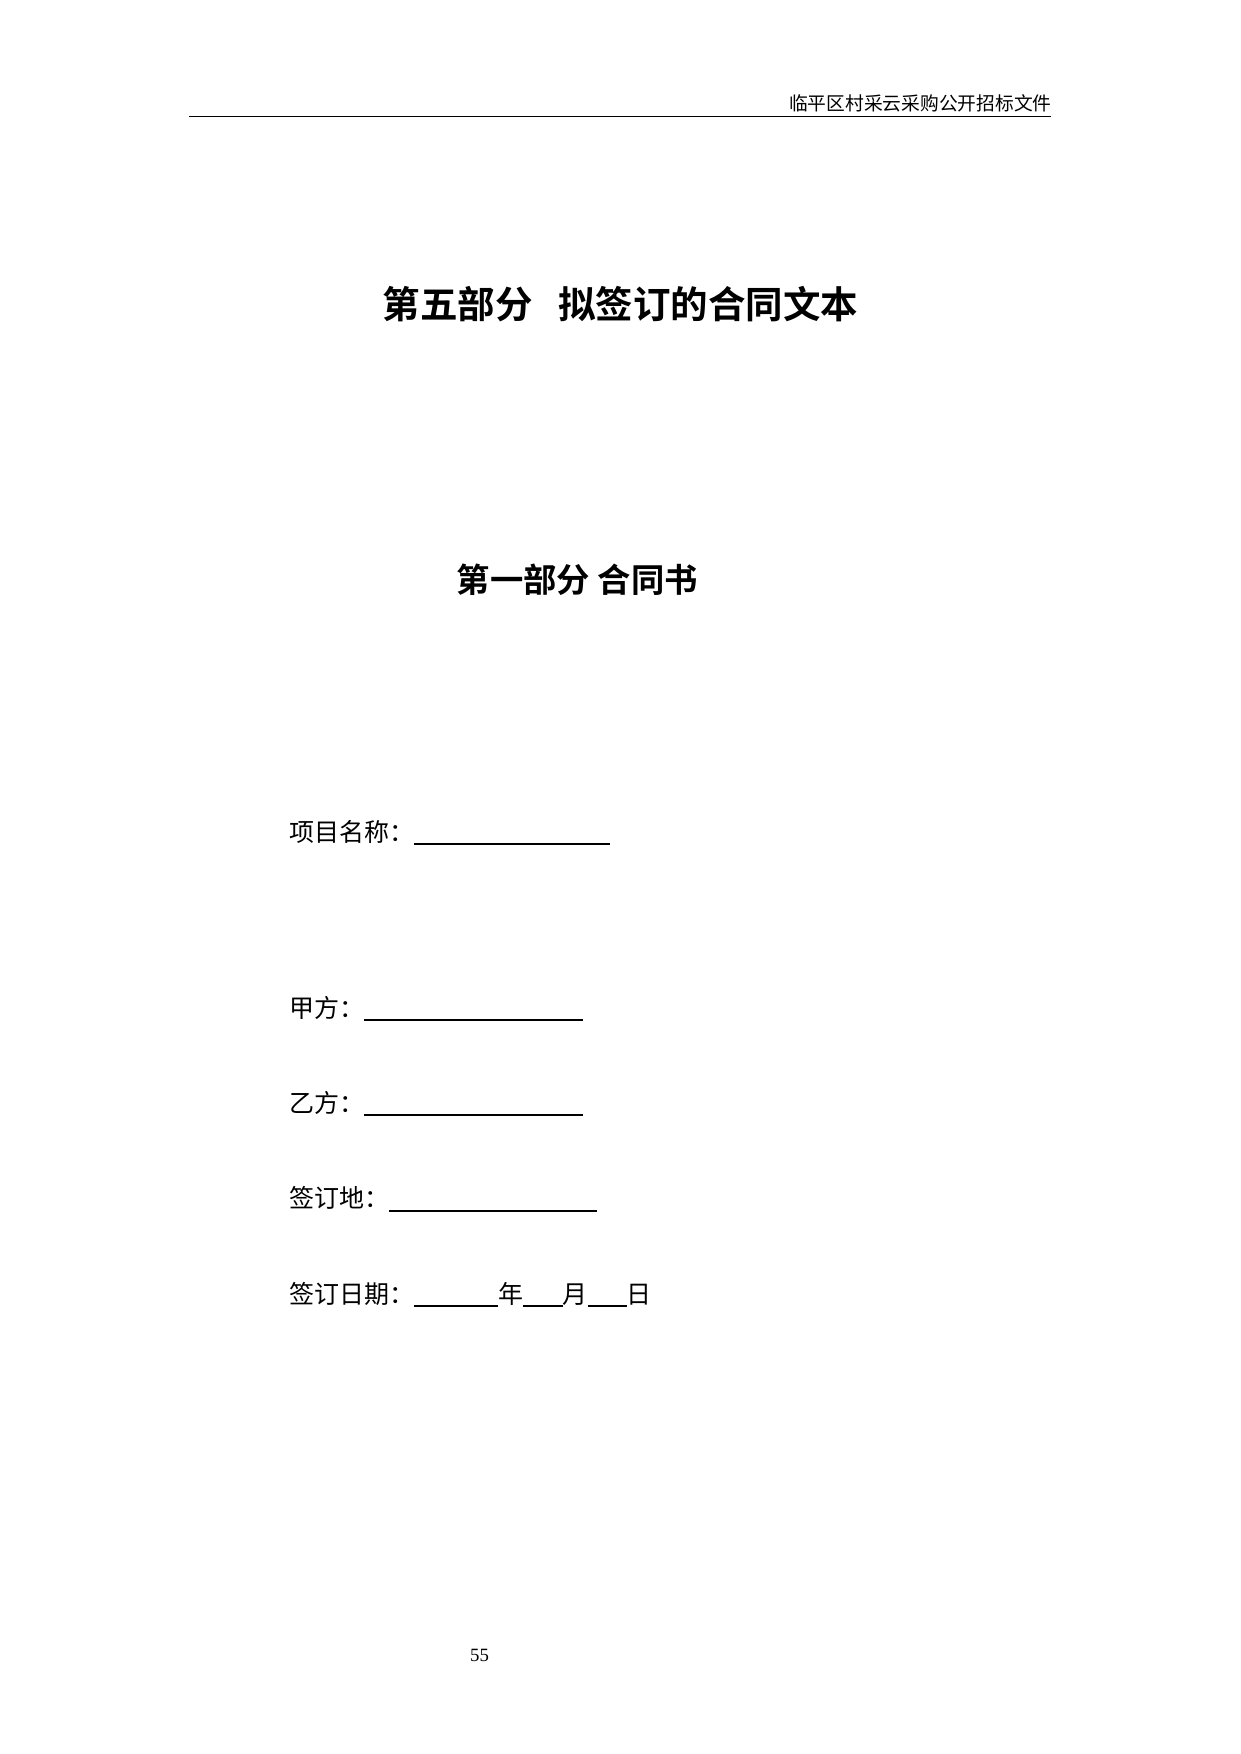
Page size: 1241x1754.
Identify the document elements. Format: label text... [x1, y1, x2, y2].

text 甲方： [289, 988, 1051, 1024]
text 乙方： [289, 1083, 1051, 1120]
text 签订日期： 年 月 日 [189, 1274, 1051, 1310]
text 签订地： [189, 1179, 1051, 1215]
text 第一部分 合同书 [189, 554, 1051, 602]
text 第五部分 拟签订的合同文本 [189, 275, 1051, 329]
text 项目名称： [289, 812, 1051, 848]
